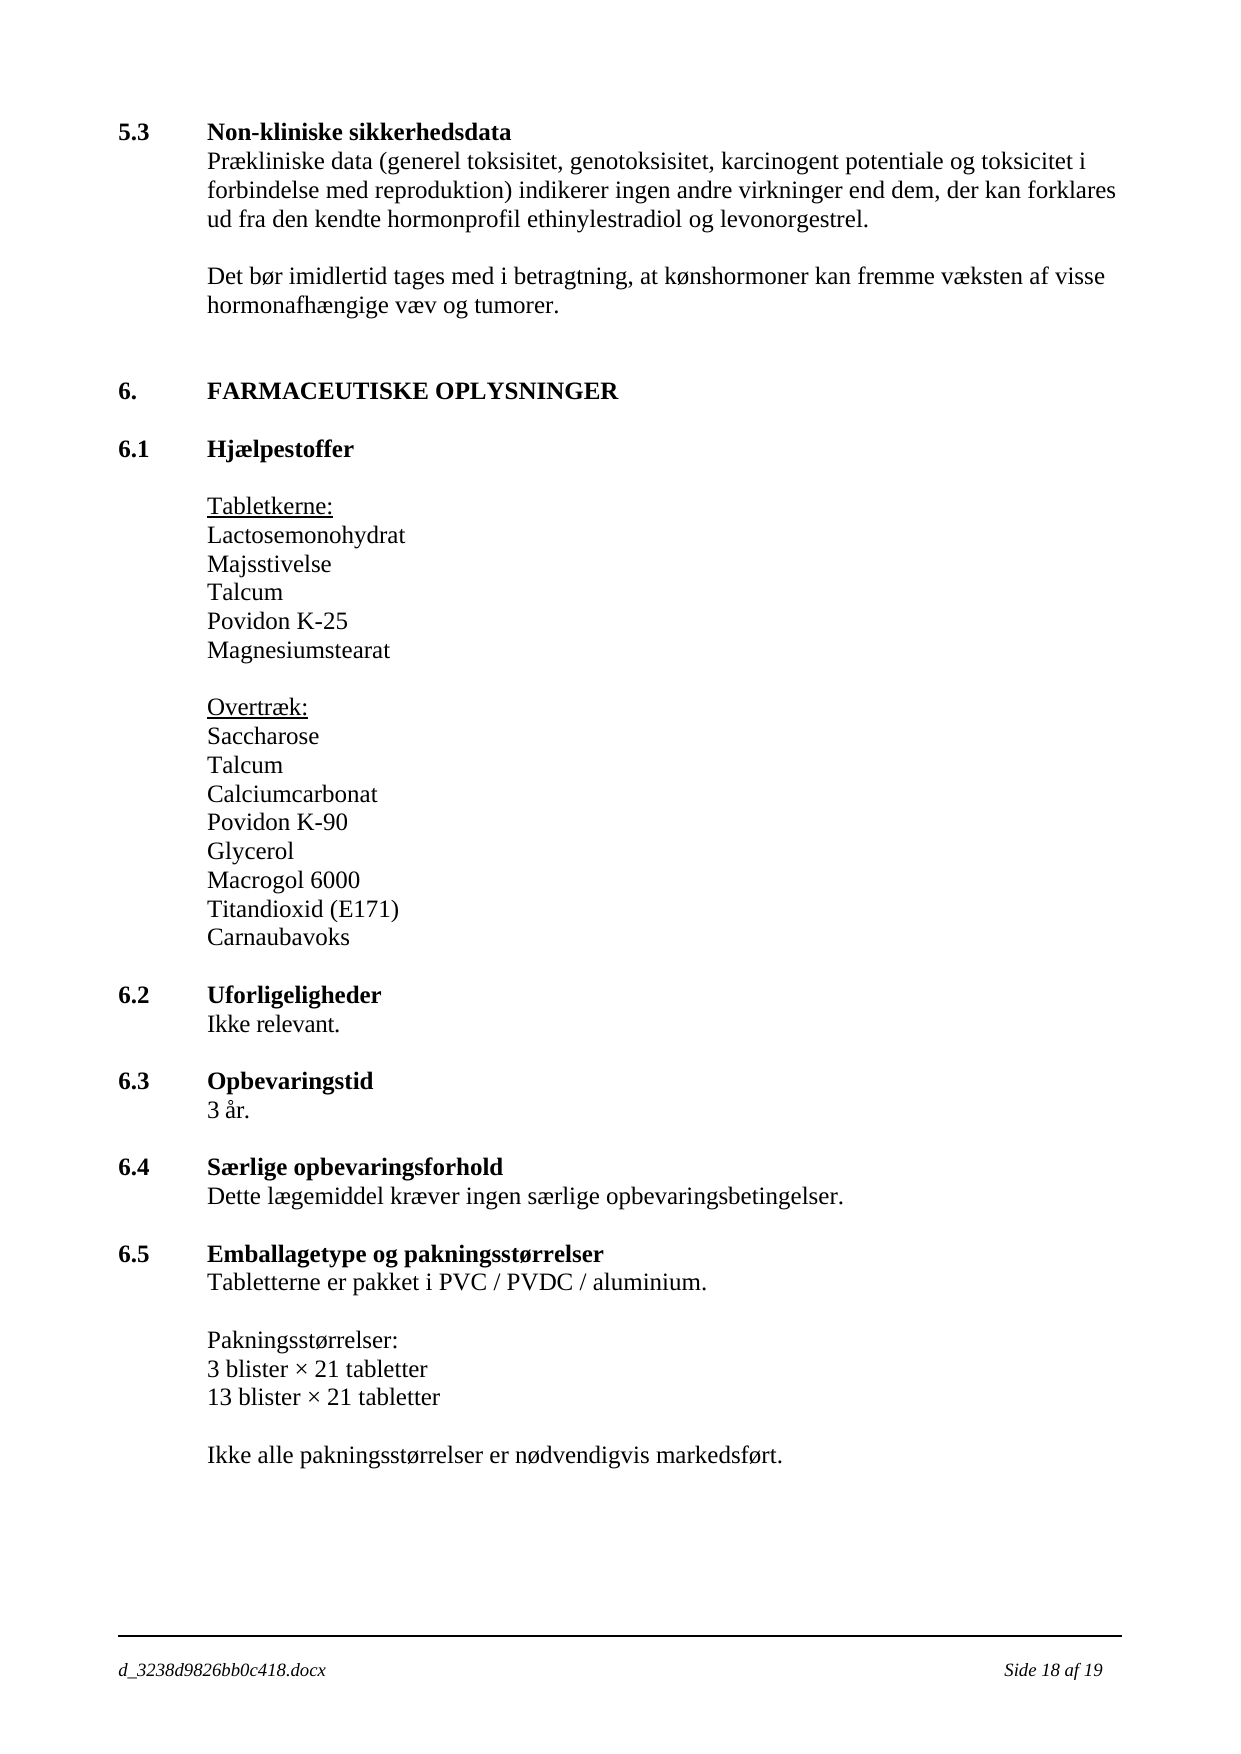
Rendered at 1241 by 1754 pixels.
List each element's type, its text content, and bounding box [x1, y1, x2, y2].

text Ikke alle pakningsstørrelser er nødvendigvis markedsført. [207, 1440, 1122, 1469]
text Dette lægemiddel kræver ingen særlige opbevaringsbetingelser. [118, 1181, 1122, 1210]
text Glycerol [207, 836, 1122, 865]
text 5.3 Non-kliniske sikkerhedsdata [118, 117, 1122, 146]
text Talcum [207, 750, 1122, 779]
text Det bør imidlertid tages med i betragtning, at kønshormoner kan fremme væksten af visse hormonafhængige væv og tumorer. [207, 261, 1122, 319]
text Titandioxid (E171) [207, 894, 1122, 922]
text Tabletterne er pakket i PVC / PVDC / aluminium. [207, 1267, 1122, 1296]
text 6.3 Opbevaringstid [118, 1066, 1122, 1095]
text 6.4 Særlige opbevaringsforhold [118, 1152, 1122, 1181]
text Talcum [207, 577, 1122, 606]
text Prækliniske data (generel toksisitet, genotoksisitet, karcinogent potentiale og toksicitet i forbindelse med reproduktion) indikerer ingen andre virkninger end dem, der kan forklares ud fra den kendte hormonprofil ethinylestradiol og levonorgestrel. [207, 146, 1122, 232]
text 13 blister × 21 tabletter [207, 1382, 1122, 1411]
text Povidon K-25 [207, 606, 1122, 635]
text Lactosemonohydrat [207, 520, 1122, 549]
text Ikke relevant. [118, 1009, 1122, 1037]
text Carnaubavoks [207, 922, 1122, 951]
text 3 blister × 21 tabletter [207, 1354, 1122, 1382]
text 6. FARMACEUTISKE OPLYSNINGER [118, 376, 1122, 405]
text Tabletkerne: [207, 491, 1122, 520]
text 6.5 Emballagetype og pakningsstørrelser [118, 1239, 1122, 1267]
text Macrogol 6000 [207, 865, 1122, 894]
text Saccharose [207, 721, 1122, 750]
text Majsstivelse [207, 549, 1122, 577]
text 6.2 Uforligeligheder [118, 980, 1122, 1009]
text 3 år. [118, 1095, 1122, 1124]
text Overtræk: [207, 692, 1122, 721]
text 6.1 Hjælpestoffer [118, 434, 1122, 462]
text Magnesiumstearat [207, 635, 1122, 664]
text Calciumcarbonat [207, 779, 1122, 807]
text Povidon K-90 [207, 807, 1122, 836]
text Pakningsstørrelser: [207, 1325, 1122, 1354]
